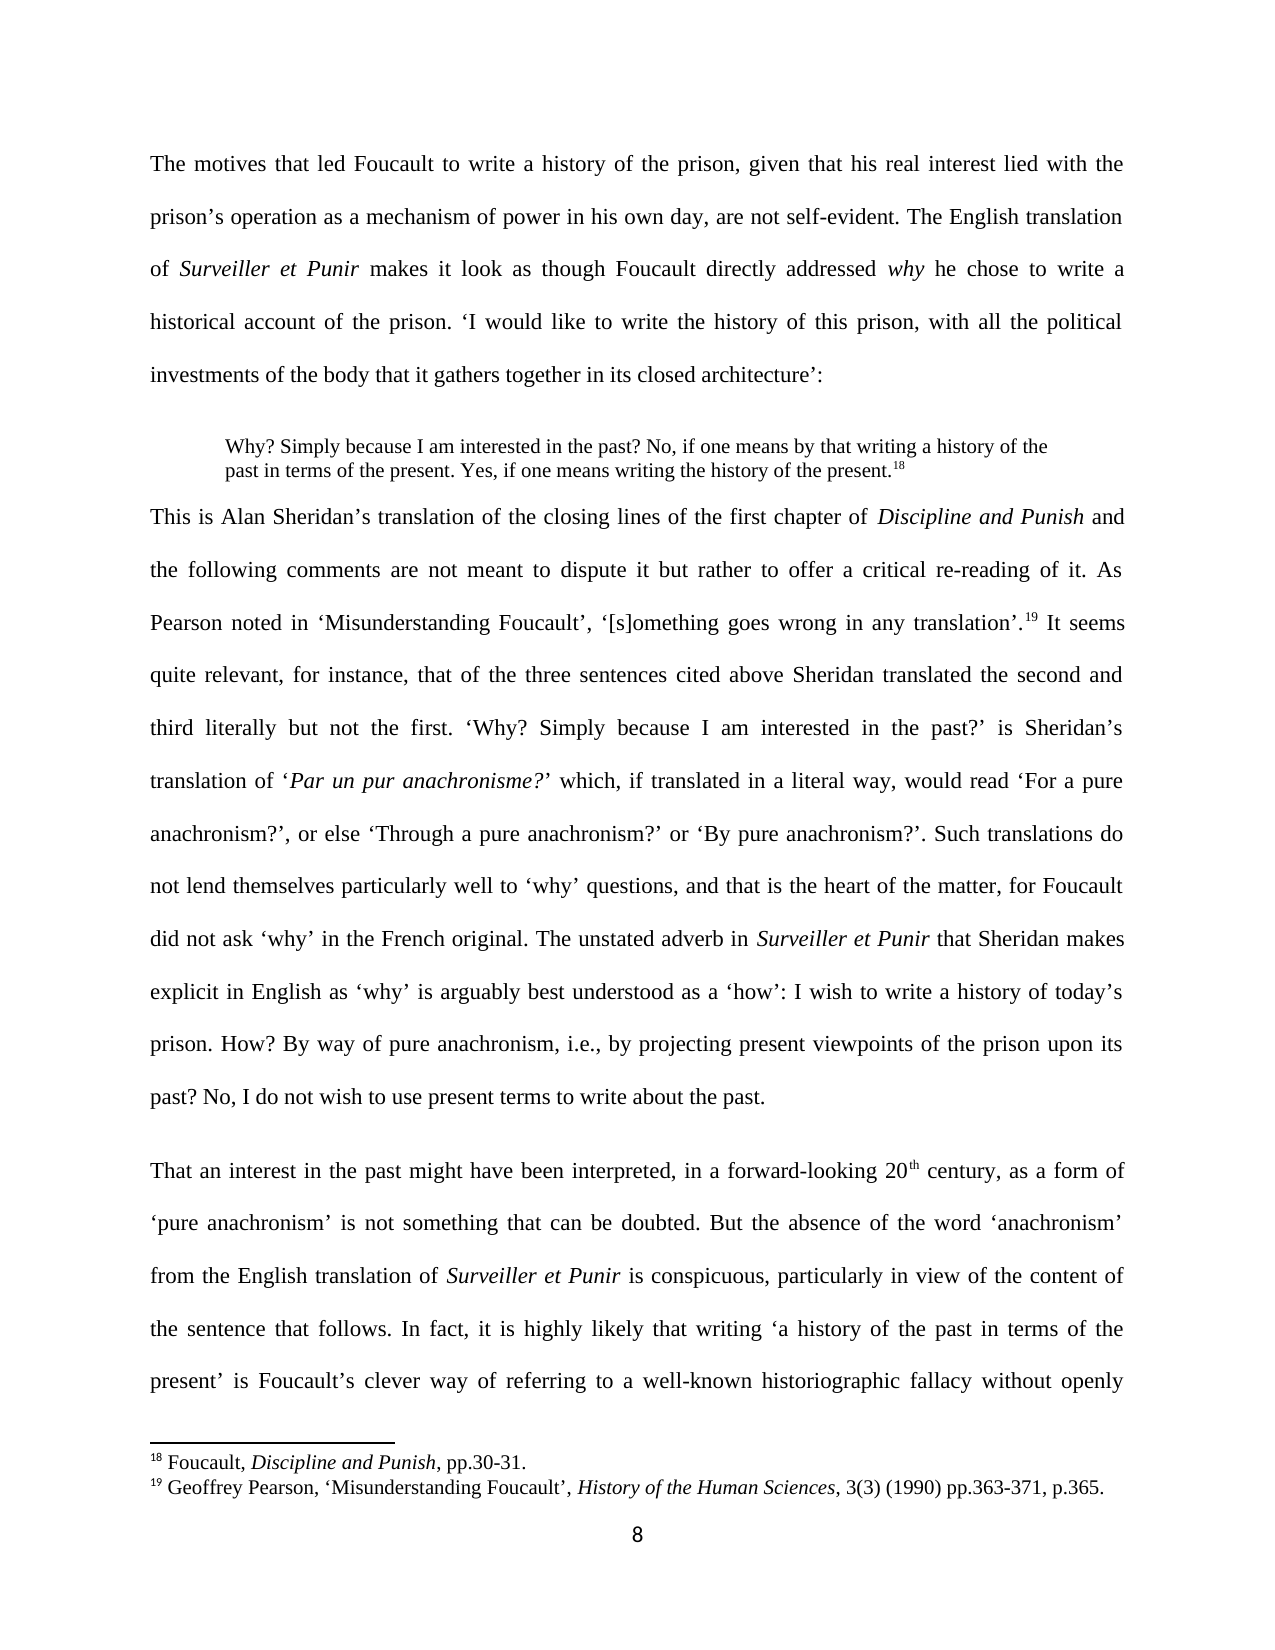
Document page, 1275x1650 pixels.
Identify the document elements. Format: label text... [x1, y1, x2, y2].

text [150, 1157, 1125, 1394]
text Why? Simply because I am interested in the past? No, if one means by that writing a history of the past in terms of the present. Yes, if one means writing the history of the present. [225, 434, 1050, 482]
text This is Alan Sheridan’s translation of the closing lines of the first chapter of Discipline and Punish and the following comments are not meant to dispute it but rather to offer a critical re-reading of it. As Pearson noted in ‘Misunderstanding Foucault’, ‘[s]omething goes wrong in any translation’. It seems quite relevant, for instance, that of the three sentences cited above Sheridan translated the second and third literally but not the first. ‘Why? Simply because I am interested in the past?’ is Sheridan’s translation of ‘Par un pur anachronisme?’ which, if translated in a literal way, would read ‘For a pure anachronism?’, or else ‘Through a pure anachronism?’ or ‘By pure anachronism?’. Such translations do not lend themselves particularly well to ‘why’ questions, and that is the heart of the matter, for Foucault did not ask ‘why’ in the French original. The unstated adverb in Surveiller et Punir that Sheridan makes explicit in English as ‘why’ is arguably best understood as a ‘how’: I wish to write a history of today’s prison. How? By way of pure anachronism, i.e., by projecting present viewpoints of the prison upon its past? No, I do not wish to use present terms to write about the past. [150, 503, 1125, 1109]
text The motives that led Foucault to write a history of the prison, given that his real interest lied with the prison’s operation as a mechanism of power in his own day, are not self-evident. The English translation of Surveiller et Punir makes it look as though Foucault directly addressed why he chose to write a historical account of the prison. ‘I would like to write the history of this prison, with all the political investments of the body that it gathers together in its closed architecture’: [150, 150, 1125, 387]
